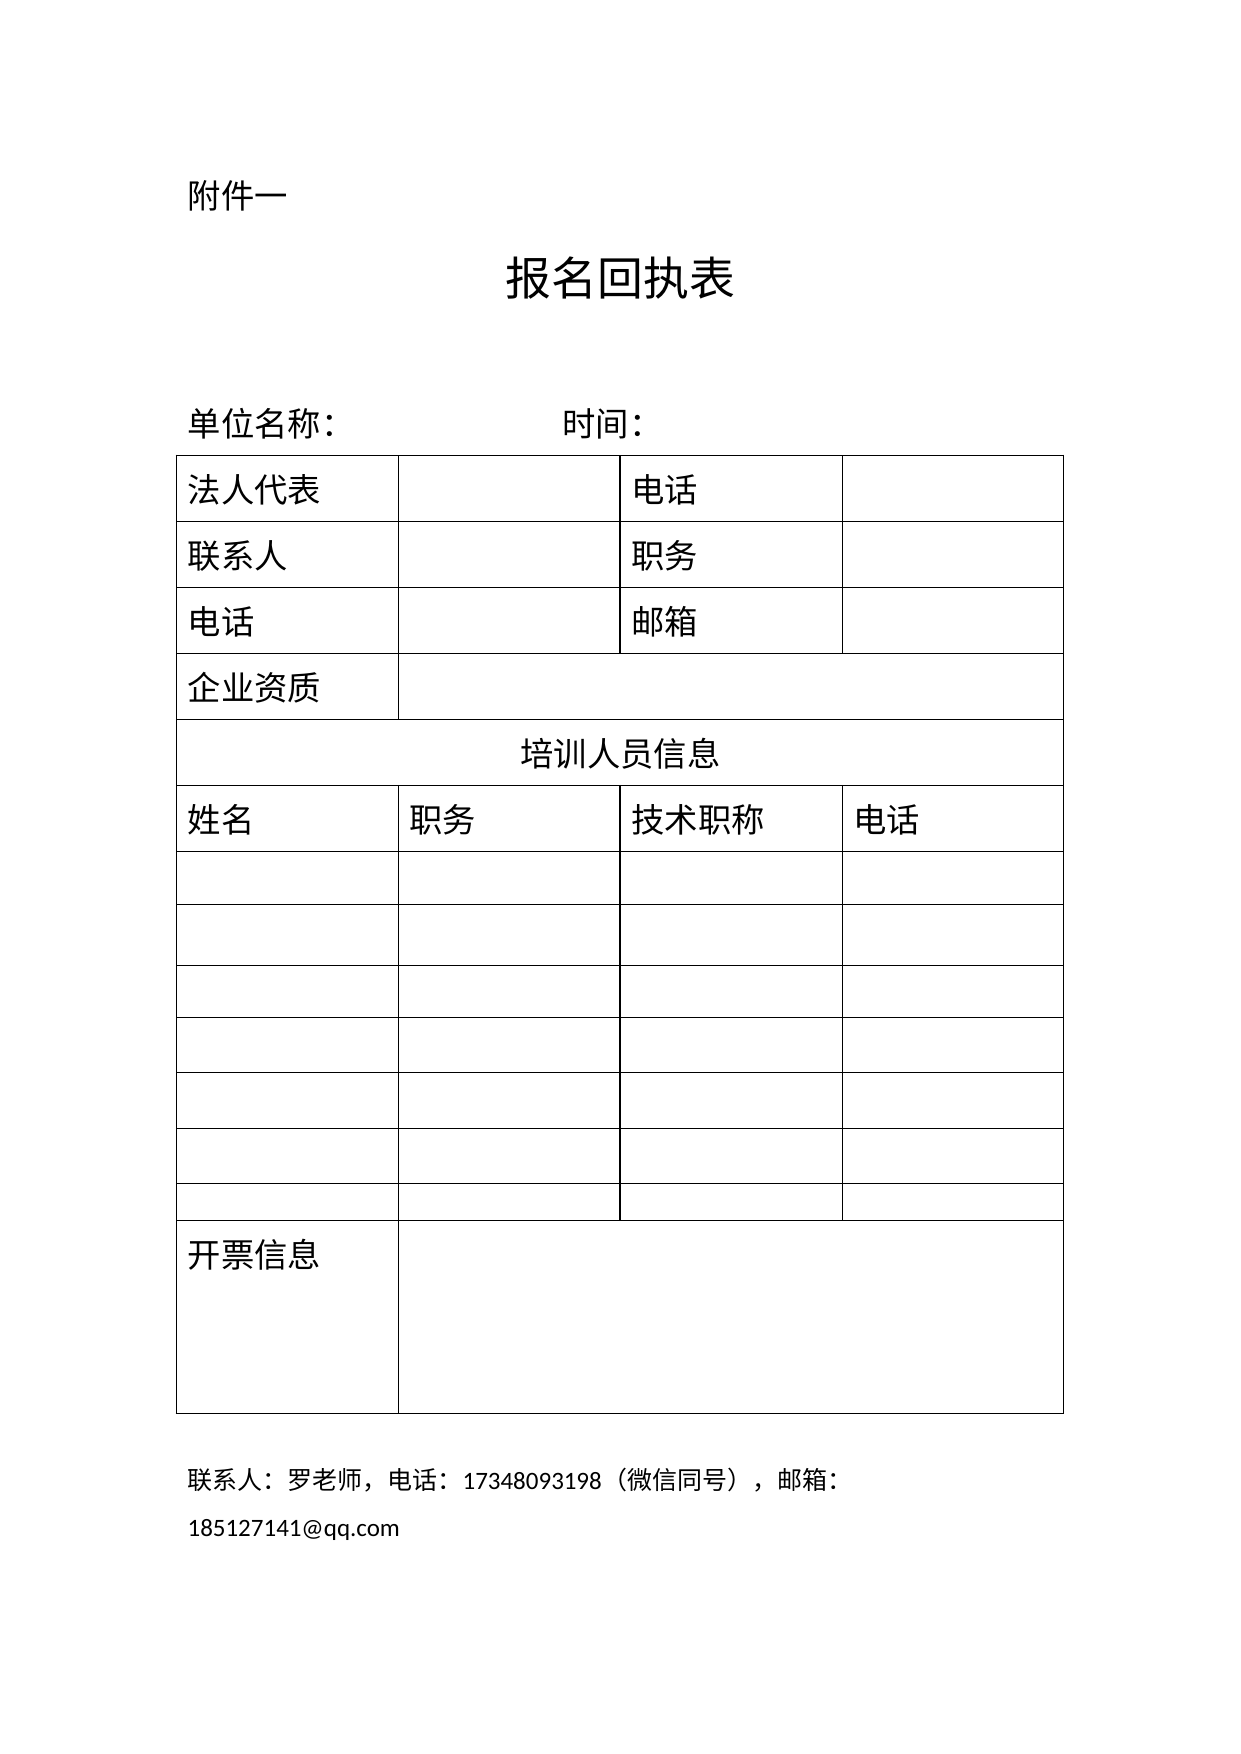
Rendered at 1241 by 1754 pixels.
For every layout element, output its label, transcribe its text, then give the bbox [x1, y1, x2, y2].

text 附件一 [187, 162, 1053, 227]
table_cell [177, 1018, 398, 1072]
table_cell 职务 [399, 786, 619, 851]
table_cell 职务 [621, 522, 842, 587]
table_cell [621, 1073, 842, 1128]
table_cell [843, 522, 1063, 587]
table_cell [843, 1129, 1063, 1183]
table_cell [843, 588, 1063, 653]
table_cell [399, 588, 619, 653]
table_cell [843, 1184, 1063, 1219]
table_cell 邮箱 [621, 588, 842, 653]
table_cell [177, 852, 398, 904]
table_cell [843, 852, 1063, 904]
table_cell [621, 966, 842, 1017]
text 报名回执表 [187, 227, 1053, 324]
table_cell 联系人 [177, 522, 398, 587]
table_cell [399, 905, 619, 965]
table_cell [399, 1018, 619, 1072]
table_cell [399, 852, 619, 904]
table_cell [621, 1184, 842, 1219]
table_header [399, 456, 619, 521]
table_cell [177, 1184, 398, 1219]
text 联系人：罗老师，电话：17348093198（微信同号），邮箱：185127141@qq.com [187, 1446, 1053, 1543]
table_cell [621, 1129, 842, 1183]
table_cell [399, 966, 619, 1017]
table_header 电话 [621, 456, 842, 521]
text 单位名称： 时间： [187, 389, 1053, 454]
table_cell [399, 1221, 1063, 1412]
table_cell [399, 1073, 619, 1128]
table_header 法人代表 [177, 456, 398, 521]
table_cell [177, 966, 398, 1017]
table_cell [399, 654, 1063, 719]
table_header [843, 456, 1063, 521]
table_cell 电话 [177, 588, 398, 653]
table_cell [843, 1073, 1063, 1128]
table_cell [621, 905, 842, 965]
table_cell 培训人员信息 [177, 720, 1063, 785]
table_cell [843, 1018, 1063, 1072]
table_cell [399, 1129, 619, 1183]
table_cell [399, 1184, 619, 1219]
table_cell [177, 1129, 398, 1183]
table_cell 技术职称 [621, 786, 842, 851]
table_cell 姓名 [177, 786, 398, 851]
table_cell [399, 522, 619, 587]
table_cell [177, 905, 398, 965]
table_cell 电话 [843, 786, 1063, 851]
table_cell 企业资质 [177, 654, 398, 719]
table_cell [843, 905, 1063, 965]
table_cell 开票信息 [177, 1221, 398, 1412]
table_cell [621, 852, 842, 904]
table_cell [177, 1073, 398, 1128]
table_cell [843, 966, 1063, 1017]
table_cell [621, 1018, 842, 1072]
